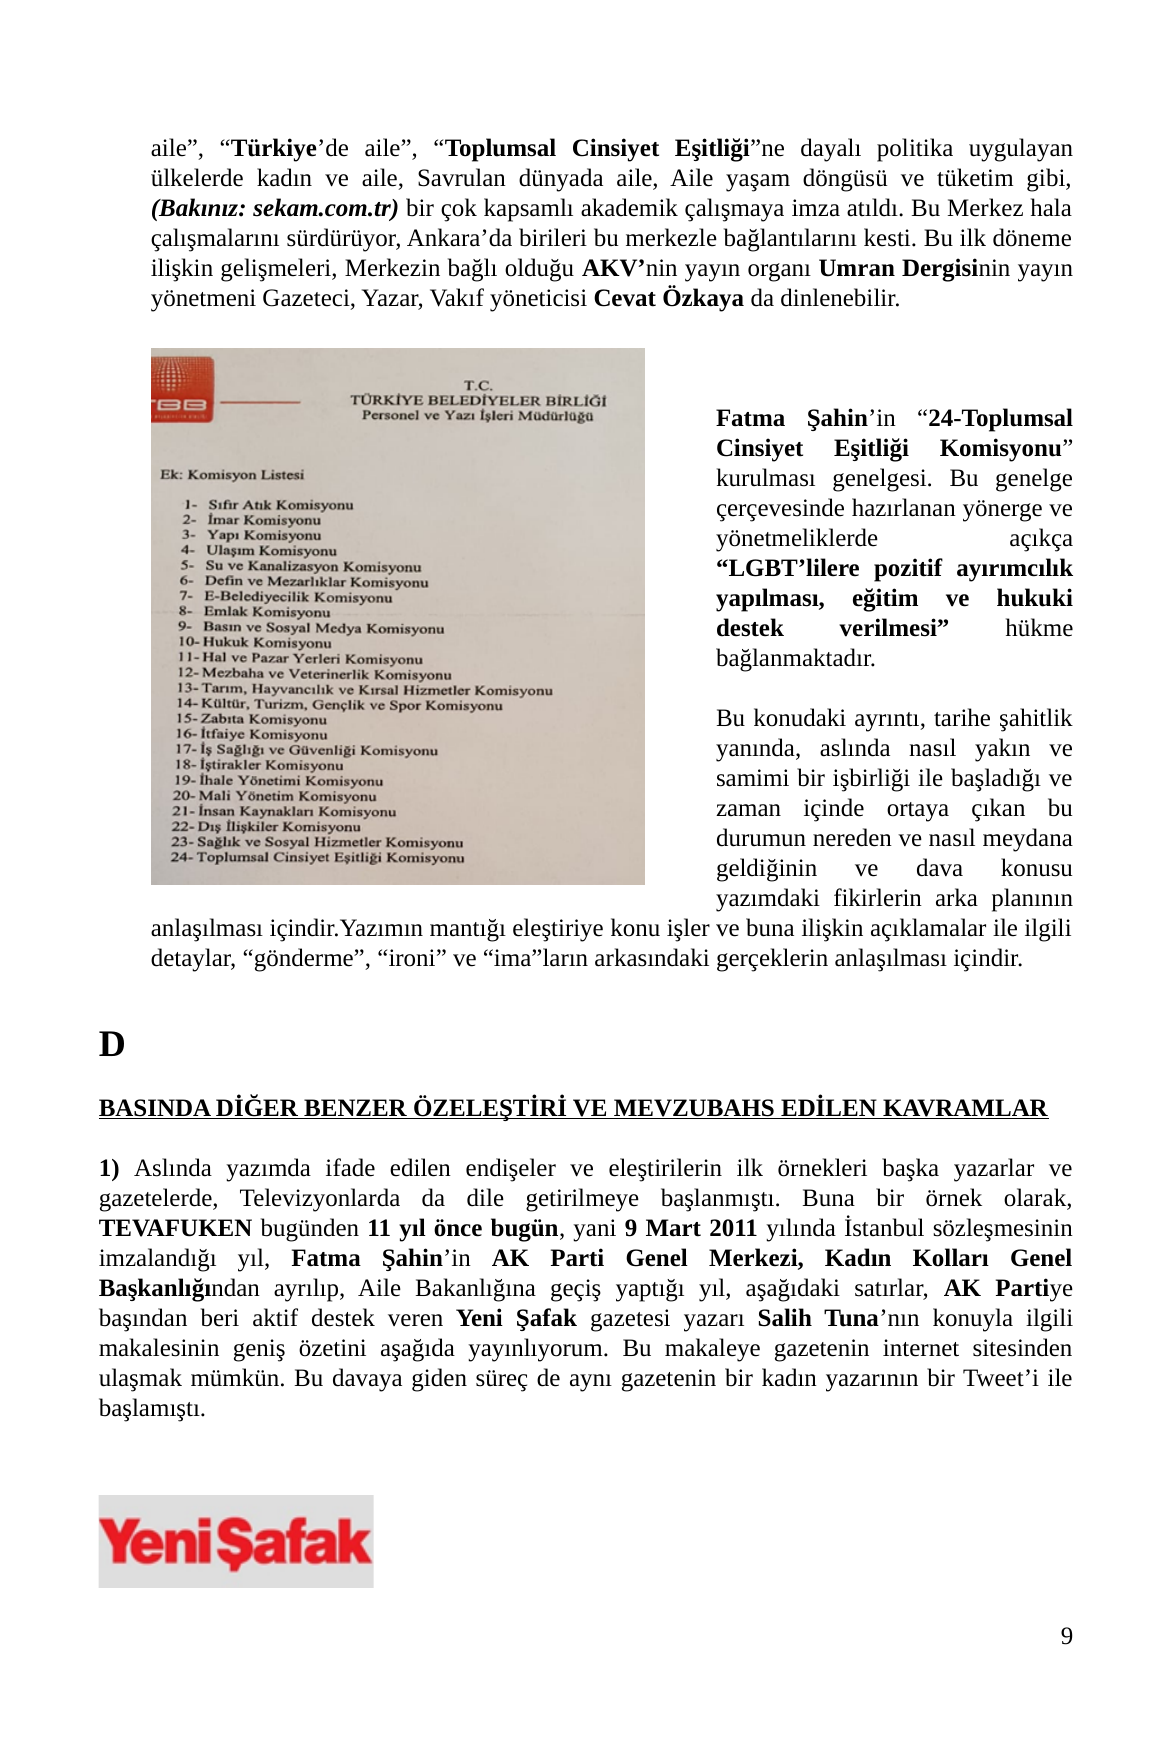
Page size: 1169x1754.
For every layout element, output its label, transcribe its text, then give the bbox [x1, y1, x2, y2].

text 1) Aslında yazımda ifade edilen endişeler ve eleştirilerin ilk örnekleri başka yazarlar ve gazetelerde, Televizyonlarda da dile getirilmeye başlanmıştı. Buna bir örnek olarak, TEVAFUKEN bugünden 11 yıl önce bugün, yani 9 Mart 2011 yılında İstanbul sözleşmesinin imzalandığı yıl, Fatma Şahin’in AK Parti Genel Merkezi, Kadın Kolları Genel Başkanlığından ayrılıp, Aile Bakanlığına geçiş yaptığı yıl, aşağıdaki satırlar, AK Partiye başından beri aktif destek veren Yeni Şafak gazetesi yazarı Salih Tuna’nın konuyla ilgili makalesinin geniş özetini aşağıda yayınlıyorum. Bu makaleye gazetenin internet sitesinden ulaşmak mümkün. Bu davaya giden süreç de aynı gazetenin bir kadın yazarının bir Tweet’i ile başlamıştı. [98, 1152, 1073, 1422]
picture [98, 1495, 374, 1588]
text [151, 132, 1073, 312]
text D [98, 1032, 1073, 1062]
text BASINDA DİĞER BENZER ÖZELEŞTİRİ VE MEVZUBAHS EDİLEN KAVRAMLAR [98, 1092, 1073, 1122]
picture [151, 348, 645, 885]
text Fatma Şahin’in “24-Toplumsal Cinsiyet Eşitliği Komisyonu” kurulması genelgesi. Bu genelge çerçevesinde hazırlanan yönerge ve yönetmeliklerde açıkça “LGBT’lilere pozitif ayırımcılık yapılması, eğitim ve hukuki destek verilmesi” hükme bağlanmaktadır. [645, 402, 1073, 672]
text Bu konudaki ayrıntı, tarihe şahitlik yanında, aslında nasıl yakın ve samimi bir işbirliği ile başladığı ve zaman içinde ortaya çıkan bu durumun nereden ve nasıl meydana geldiğinin ve dava konusu yazımdaki fikirlerin arka planının anlaşılması içindir.Yazımın mantığı eleştiriye konu işler ve buna ilişkin açıklamalar ile ilgili detaylar, “gönderme”, “ironi” ve “ima”ların arkasındaki gerçeklerin anlaşılması içindir. [151, 702, 1073, 972]
